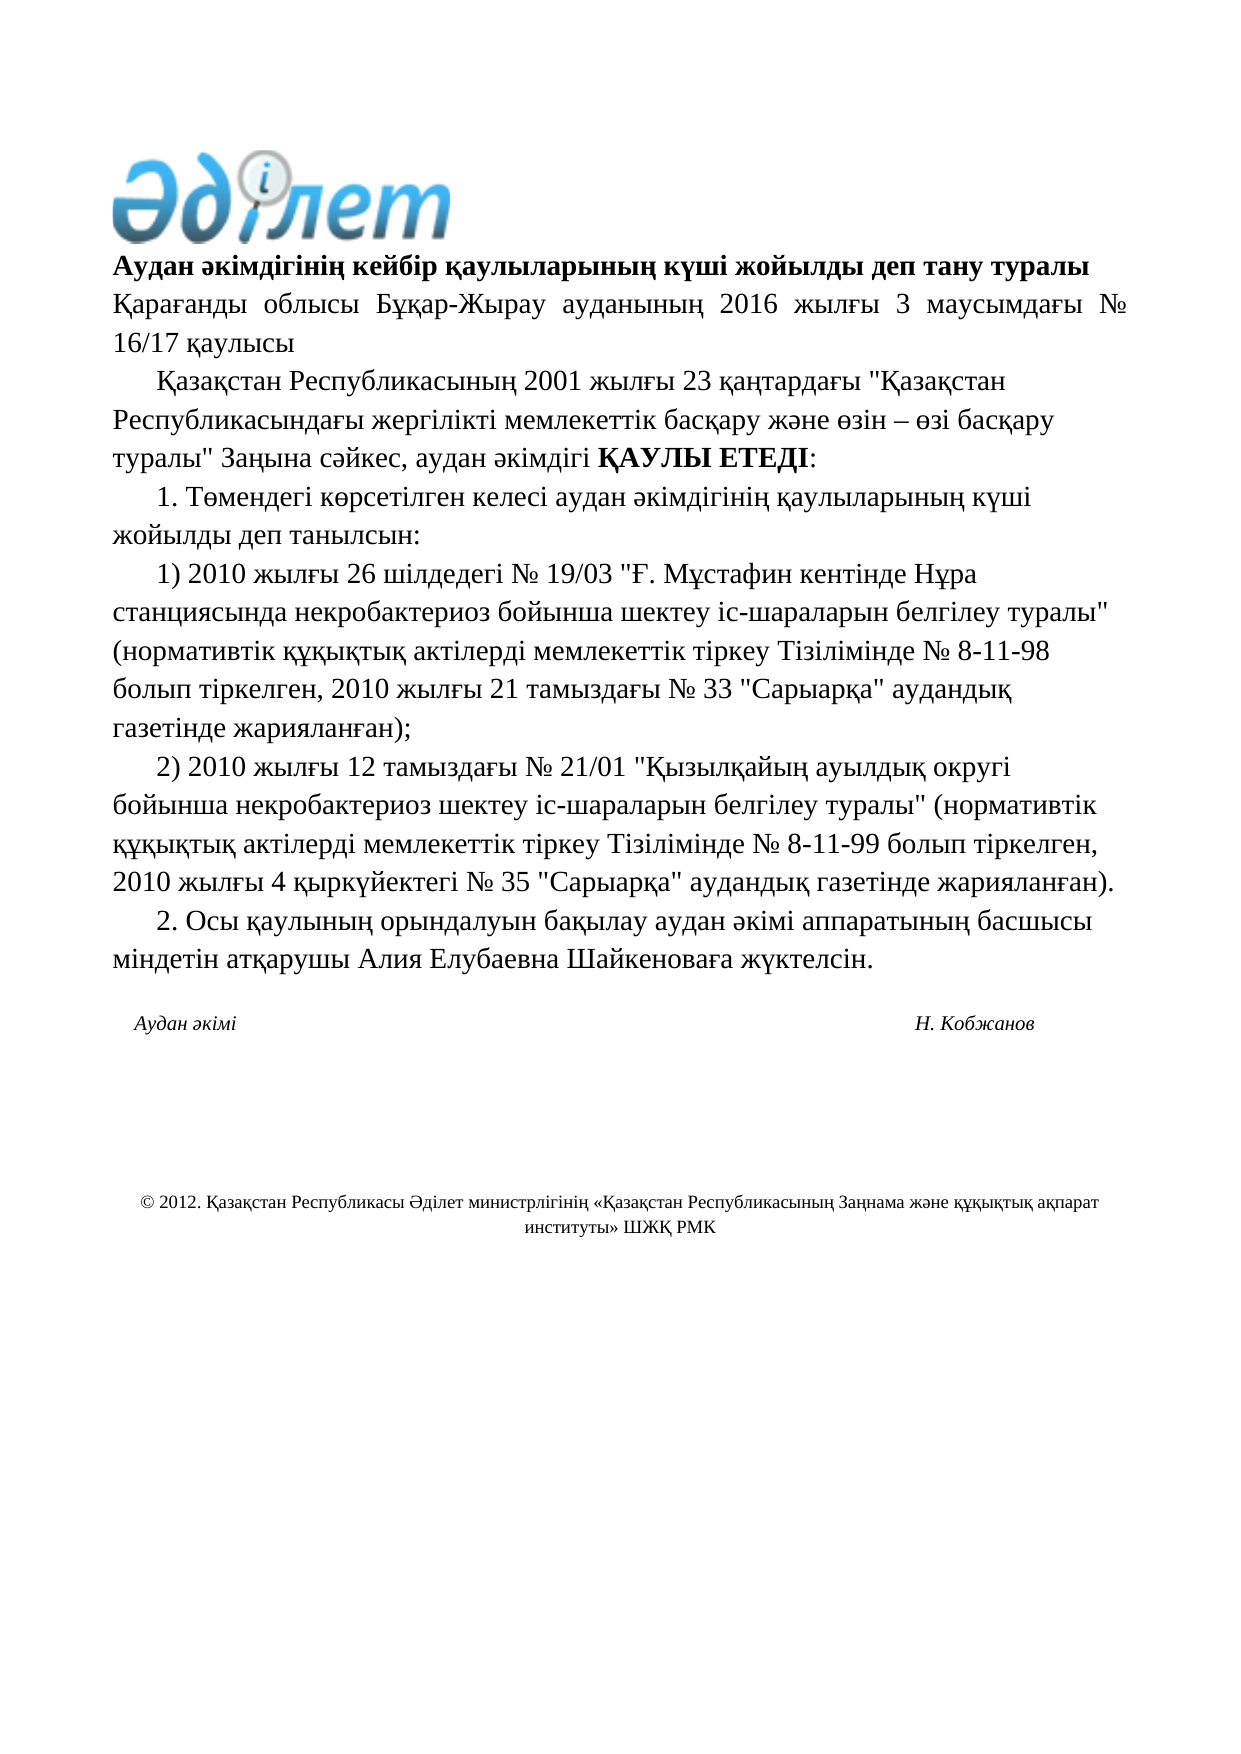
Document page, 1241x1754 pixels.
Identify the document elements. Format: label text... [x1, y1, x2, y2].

text Қазақстан Республикасының 2001 жылғы 23 қаңтардағы "Қазақстан Республикасындағы жергілікті мемлекеттік басқару және өзін – өзі басқару туралы" Заңына сәйкес, аудан әкімдігі ҚАУЛЫ ЕТЕДІ: 1. Төмендегі көрсетілген келесі аудан әкімдігінің қаулыларының күші жойылды деп танылсын: 1) 2010 жылғы 26 шілдедегі № 19/03 "Ғ. Мұстафин кентінде Нұра станциясында некробактериоз бойынша шектеу іс-шараларын белгілеу туралы" (нормативтік құқықтық актілерді мемлекеттік тіркеу Тізілімінде № 8-11-98 болып тіркелген, 2010 жылғы 21 тамыздағы № 33 "Сарыарқа" аудандық газетінде жарияланған); 2) 2010 жылғы 12 тамыздағы № 21/01 "Қызылқайың ауылдық округі бойынша некробактериоз шектеу іс-шараларын белгілеу туралы" (нормативтік құқықтық актілерді мемлекеттік тіркеу Тізілімінде № 8-11-99 болып тіркелген, 2010 жылғы 4 қыркүйектегі № 35 "Сарыарқа" аудандық газетінде жарияланған). 2. Осы қаулының орындалуын бақылау аудан әкімі аппаратының басшысы міндетін атқарушы Алия Елубаевна Шайкеноваға жүктелсін. [112, 363, 1128, 1005]
text Қарағанды облысы Бұқар-Жырау ауданының 2016 жылғы 3 маусымдағы № 16/17 қаулысы [112, 286, 1128, 358]
text © 2012. Қазақстан Республикасы Әділет министрлігінің «Қазақстан Республикасының Заңнама және құқықтық ақпарат институты» ШЖҚ РМК [112, 1191, 1128, 1237]
text Аудан әкімдігінің кейбір қаулыларының күші жойылды деп тану туралы [112, 248, 1128, 281]
table_header Аудан әкімі [101, 1009, 913, 1040]
picture [112, 150, 451, 244]
table_header Н. Кобжанов [913, 1009, 1240, 1040]
